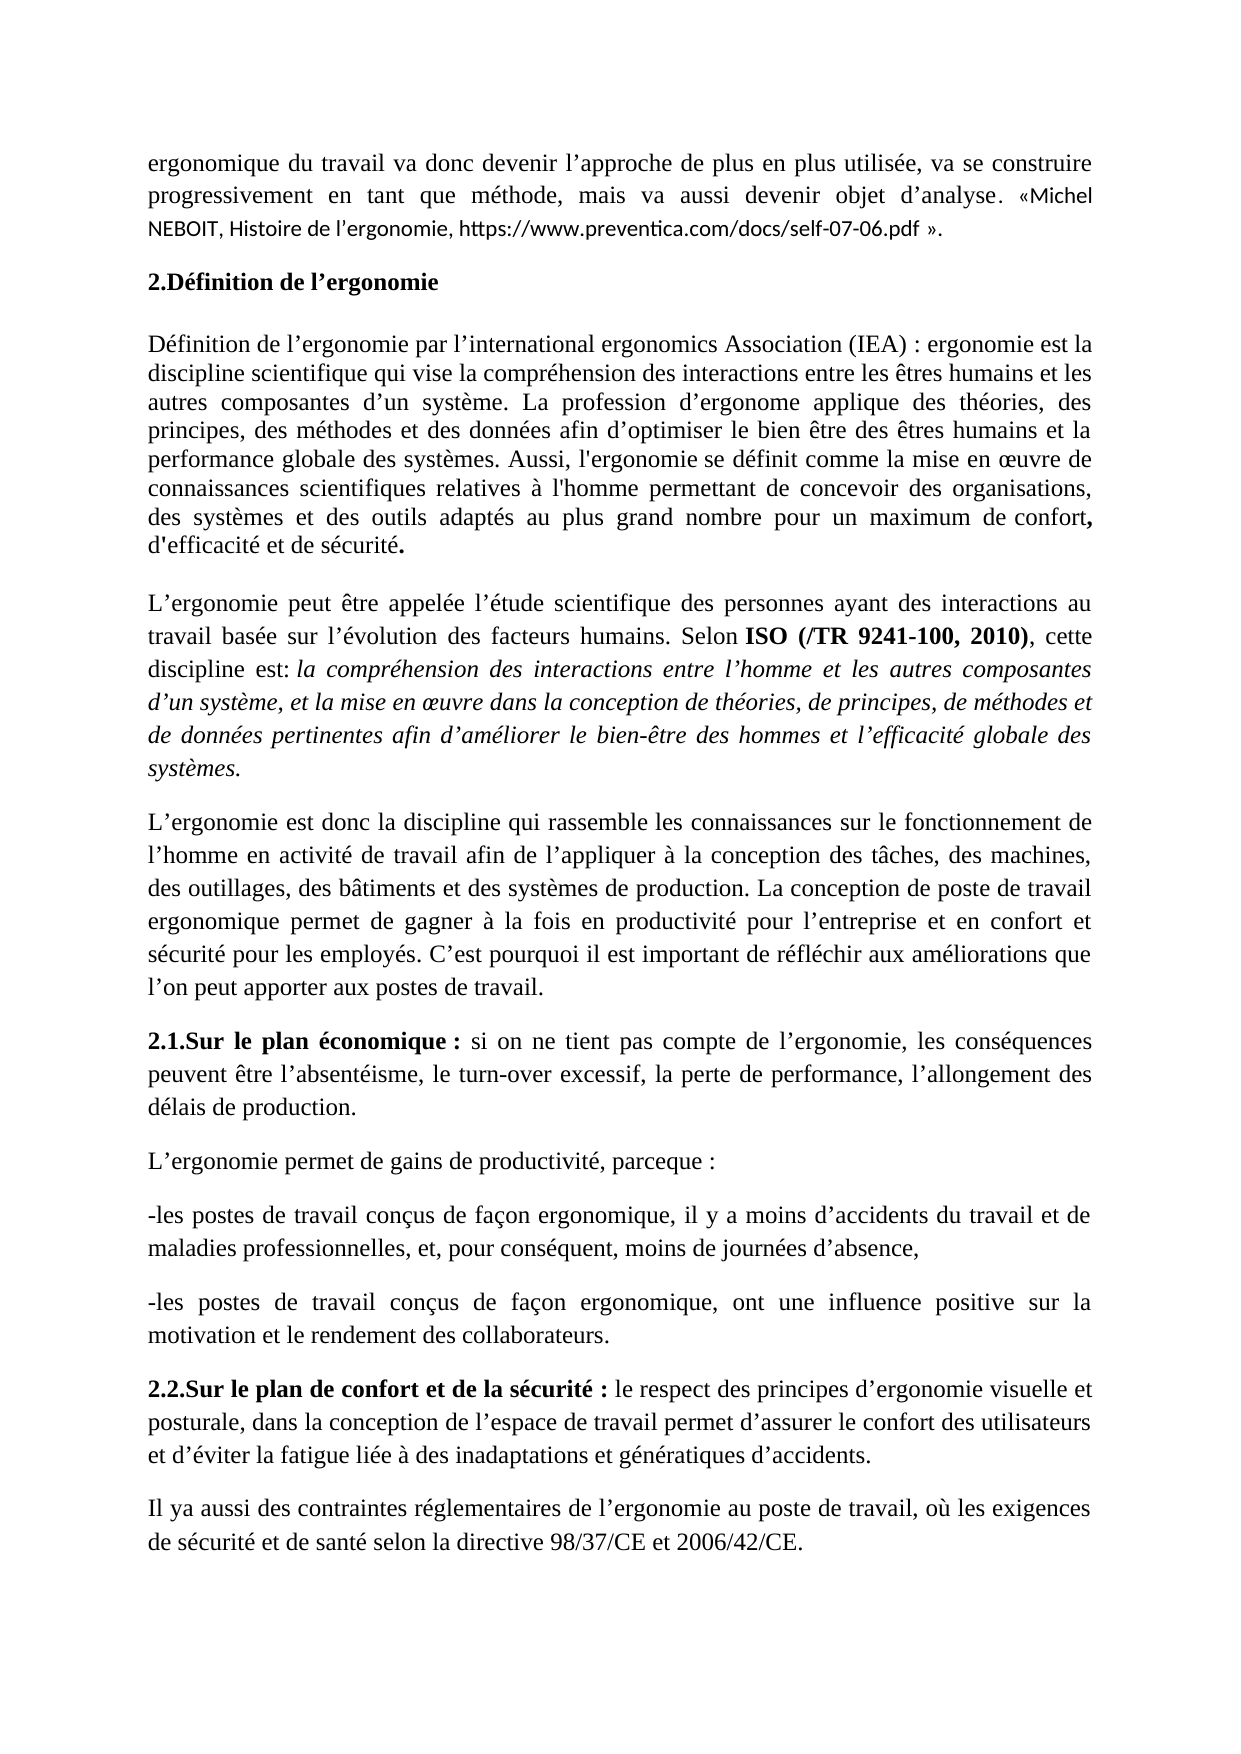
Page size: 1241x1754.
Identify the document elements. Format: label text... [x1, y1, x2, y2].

text 2.Définition de l’ergonomie [148, 267, 1093, 296]
text L’ergonomie peut être appelée l’étude scientifique des personnes ayant des interactions au travail basée sur l’évolution des facteurs humains. Selon ISO (/TR 9241-100, 2010), cette discipline est: la compréhension des interactions entre l’homme et les autres composantes d’un système, et la mise en œuvre dans la conception de théories, de principes, de méthodes et de données pertinentes afin d’améliorer le bien-être des hommes et l’efficacité globale des systèmes. [148, 617, 1093, 654]
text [148, 148, 1093, 242]
text Il ya aussi des contraintes réglementaires de l’ergonomie au poste de travail, où les exigences de sécurité et de santé selon la directive 98/37/CE et 2006/42/CE. [148, 1493, 1093, 1555]
text L’ergonomie est donc la discipline qui rassemble les connaissances sur le fonctionnement de l’homme en activité de travail afin de l’appliquer à la conception des tâches, des machines, des outillages, des bâtiments et des systèmes de production. La conception de poste de travail ergonomique permet de gagner à la fois en productivité pour l’entreprise et en confort et sécurité pour les employés. C’est pourquoi il est important de réfléchir aux améliorations que l’on peut apporter aux postes de travail. [148, 807, 1093, 1001]
text -les postes de travail conçus de façon ergonomique, ont une influence positive sur la motivation et le rendement des collaborateurs. [148, 1287, 1093, 1348]
text L’ergonomie peut être appelée l’étude scientifique des personnes ayant des interactions au travail basée sur l’évolution des facteurs humains. Selon ISO (/TR 9241-100, 2010), cette discipline est: la compréhension des interactions entre l’homme et les autres composantes d’un système, et la mise en œuvre dans la conception de théories, de principes, de méthodes et de données pertinentes afin d’améliorer le bien-être des hommes et l’efficacité globale des systèmes. [148, 749, 1093, 782]
text 2.1.Sur le plan économique : si on ne tient pas compte de l’ergonomie, les conséquences peuvent être l’absentéisme, le turn-over excessif, la perte de performance, l’allongement des délais de production. [148, 1026, 1093, 1121]
text L’ergonomie permet de gains de productivité, parceque : [148, 1146, 1093, 1175]
text 2.2.Sur le plan de confort et de la sécurité : le respect des principes d’ergonomie visuelle et posturale, dans la conception de l’espace de travail permet d’assurer le confort des utilisateurs et d’éviter la fatigue liée à des inadaptations et génératiques d’accidents. [148, 1374, 1093, 1468]
text -les postes de travail conçus de façon ergonomique, il y a moins d’accidents du travail et de maladies professionnelles, et, pour conséquent, moins de journées d’absence, [148, 1200, 1093, 1262]
text Définition de l’ergonomie par l’international ergonomics Association (IEA) : ergonomie est la discipline scientifique qui vise la compréhension des interactions entre les êtres humains et les autres composantes d’un système. La profession d’ergonome applique des théories, des principes, des méthodes et des données afin d’optimiser le bien être des êtres humains et la performance globale des systèmes. Aussi, l'ergonomie se définit comme la mise en œuvre de connaissances scientifiques relatives à l'homme permettant de concevoir des organisations, des systèmes et des outils adaptés au plus grand nombre pour un maximum de confort, d'efficacité et de sécurité. [148, 329, 1093, 559]
